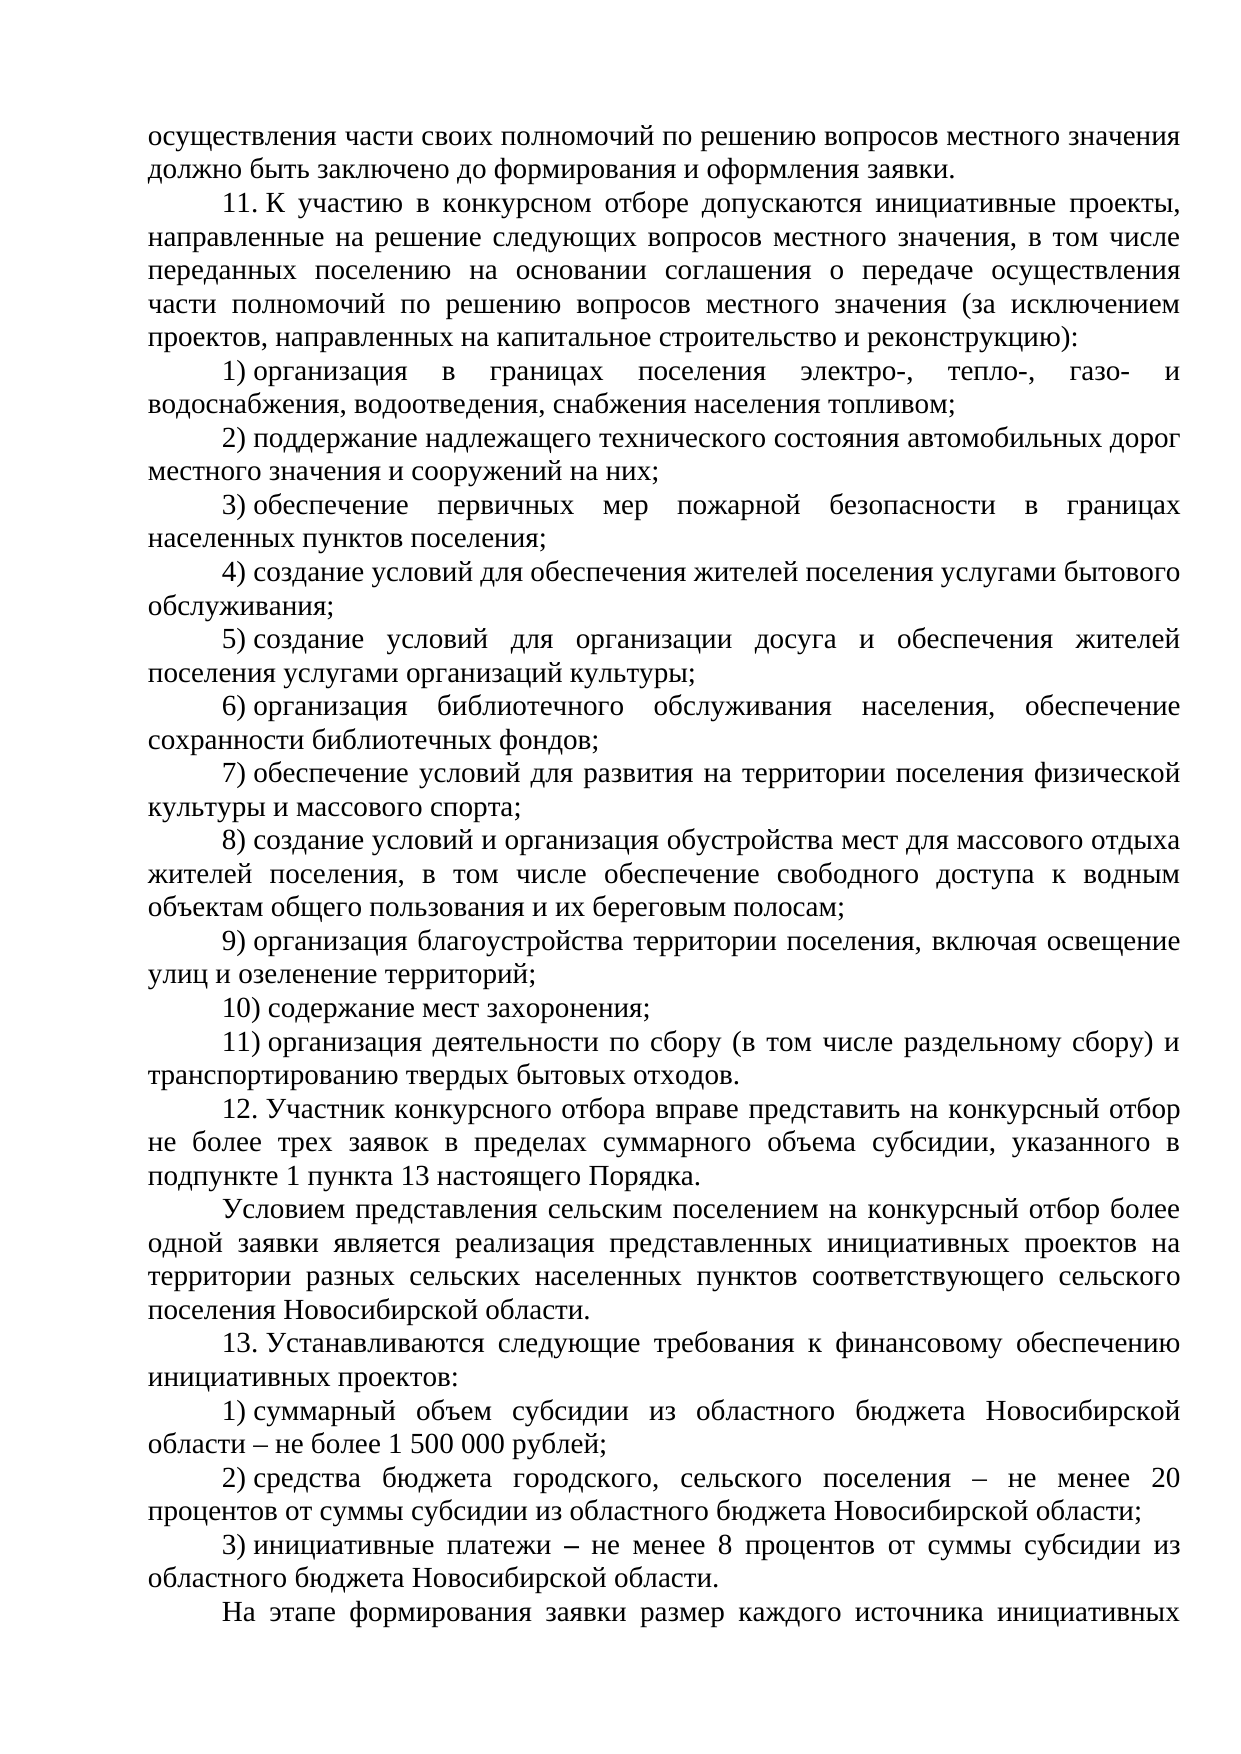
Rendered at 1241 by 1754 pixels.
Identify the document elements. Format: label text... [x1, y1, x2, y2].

text 5) создание условий для организации досуга и обеспечения жителей поселения услугами организаций культуры; [148, 621, 1181, 688]
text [148, 118, 1181, 185]
text 9) организация благоустройства территории поселения, включая освещение улиц и озеленение территорий; [148, 923, 1181, 990]
text 1) организация в границах поселения электро-, тепло-, газо- и водоснабжения, водоотведения, снабжения населения топливом; [148, 353, 1181, 420]
text 3) инициативные платежи – не менее 8 процентов от суммы субсидии из областного бюджета Новосибирской области. [148, 1527, 1181, 1594]
text 3) обеспечение первичных мер пожарной безопасности в границах населенных пунктов поселения; [148, 487, 1181, 554]
text 13. Устанавливаются следующие требования к финансовому обеспечению инициативных проектов: [148, 1326, 1181, 1393]
text 4) создание условий для обеспечения жителей поселения услугами бытового обслуживания; [148, 554, 1181, 621]
text 2) поддержание надлежащего технического состояния автомобильных дорог местного значения и сооружений на них; [148, 420, 1181, 487]
text 6) организация библиотечного обслуживания населения, обеспечение сохранности библиотечных фондов; [148, 688, 1181, 755]
text 11. К участию в конкурсном отборе допускаются инициативные проекты, направленные на решение следующих вопросов местного значения, в том числе переданных поселению на основании соглашения о передаче осуществления части полномочий по решению вопросов местного значения (за исключением проектов, направленных на капитальное строительство и реконструкцию): [148, 185, 1181, 353]
text 7) обеспечение условий для развития на территории поселения физической культуры и массового спорта; [148, 755, 1181, 822]
text 1) суммарный объем субсидии из областного бюджета Новосибирской области – не более 1 500 000 рублей; [148, 1393, 1181, 1460]
text 11) организация деятельности по сбору (в том числе раздельному сбору) и транспортированию твердых бытовых отходов. [148, 1024, 1181, 1091]
text 2) средства бюджета городского, сельского поселения – не менее 20 процентов от суммы субсидии из областного бюджета Новосибирской области; [148, 1460, 1181, 1527]
text 12. Участник конкурсного отбора вправе представить на конкурсный отбор не более трех заявок в пределах суммарного объема субсидии, указанного в подпункте 1 пункта 13 настоящего Порядка. [148, 1091, 1181, 1191]
text Условием представления сельским поселением на конкурсный отбор более одной заявки является реализация представленных инициативных проектов на территории разных сельских населенных пунктов соответствующего сельского поселения Новосибирской области. [148, 1191, 1181, 1326]
text 10) содержание мест захоронения; [148, 990, 1181, 1024]
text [148, 1594, 1181, 1627]
text 8) создание условий и организация обустройства мест для массового отдыха жителей поселения, в том числе обеспечение свободного доступа к водным объектам общего пользования и их береговым полосам; [148, 822, 1181, 923]
